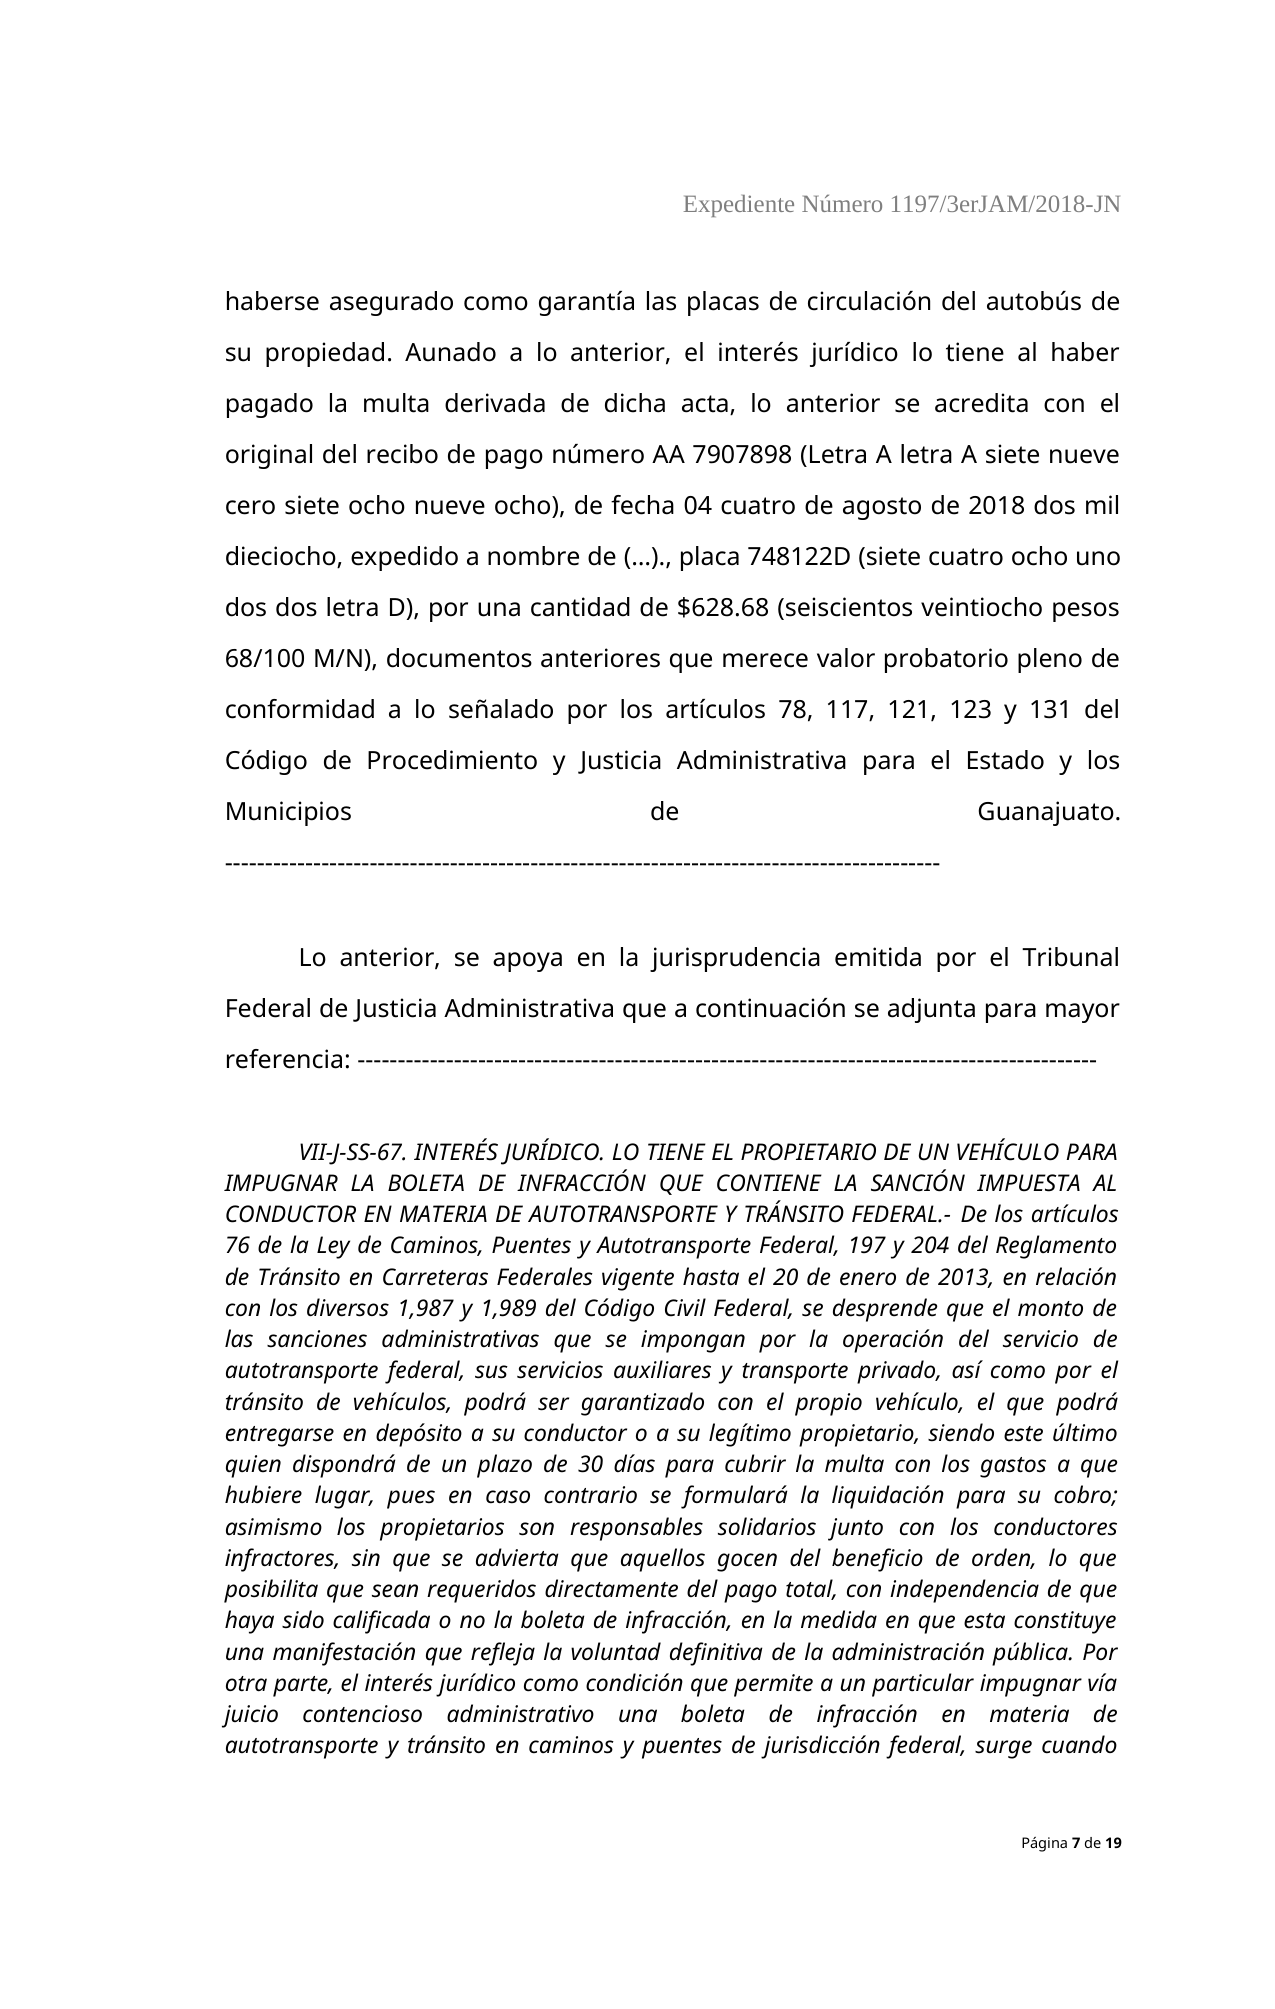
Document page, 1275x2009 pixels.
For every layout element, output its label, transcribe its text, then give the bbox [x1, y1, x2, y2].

text Lo anterior, se apoya en la jurisprudencia emitida por el Tribunal Federal de Justicia Administrativa que a continuación se adjunta para mayor referencia: -------------------------------------------------------------------------------------------- [224, 939, 1121, 1075]
